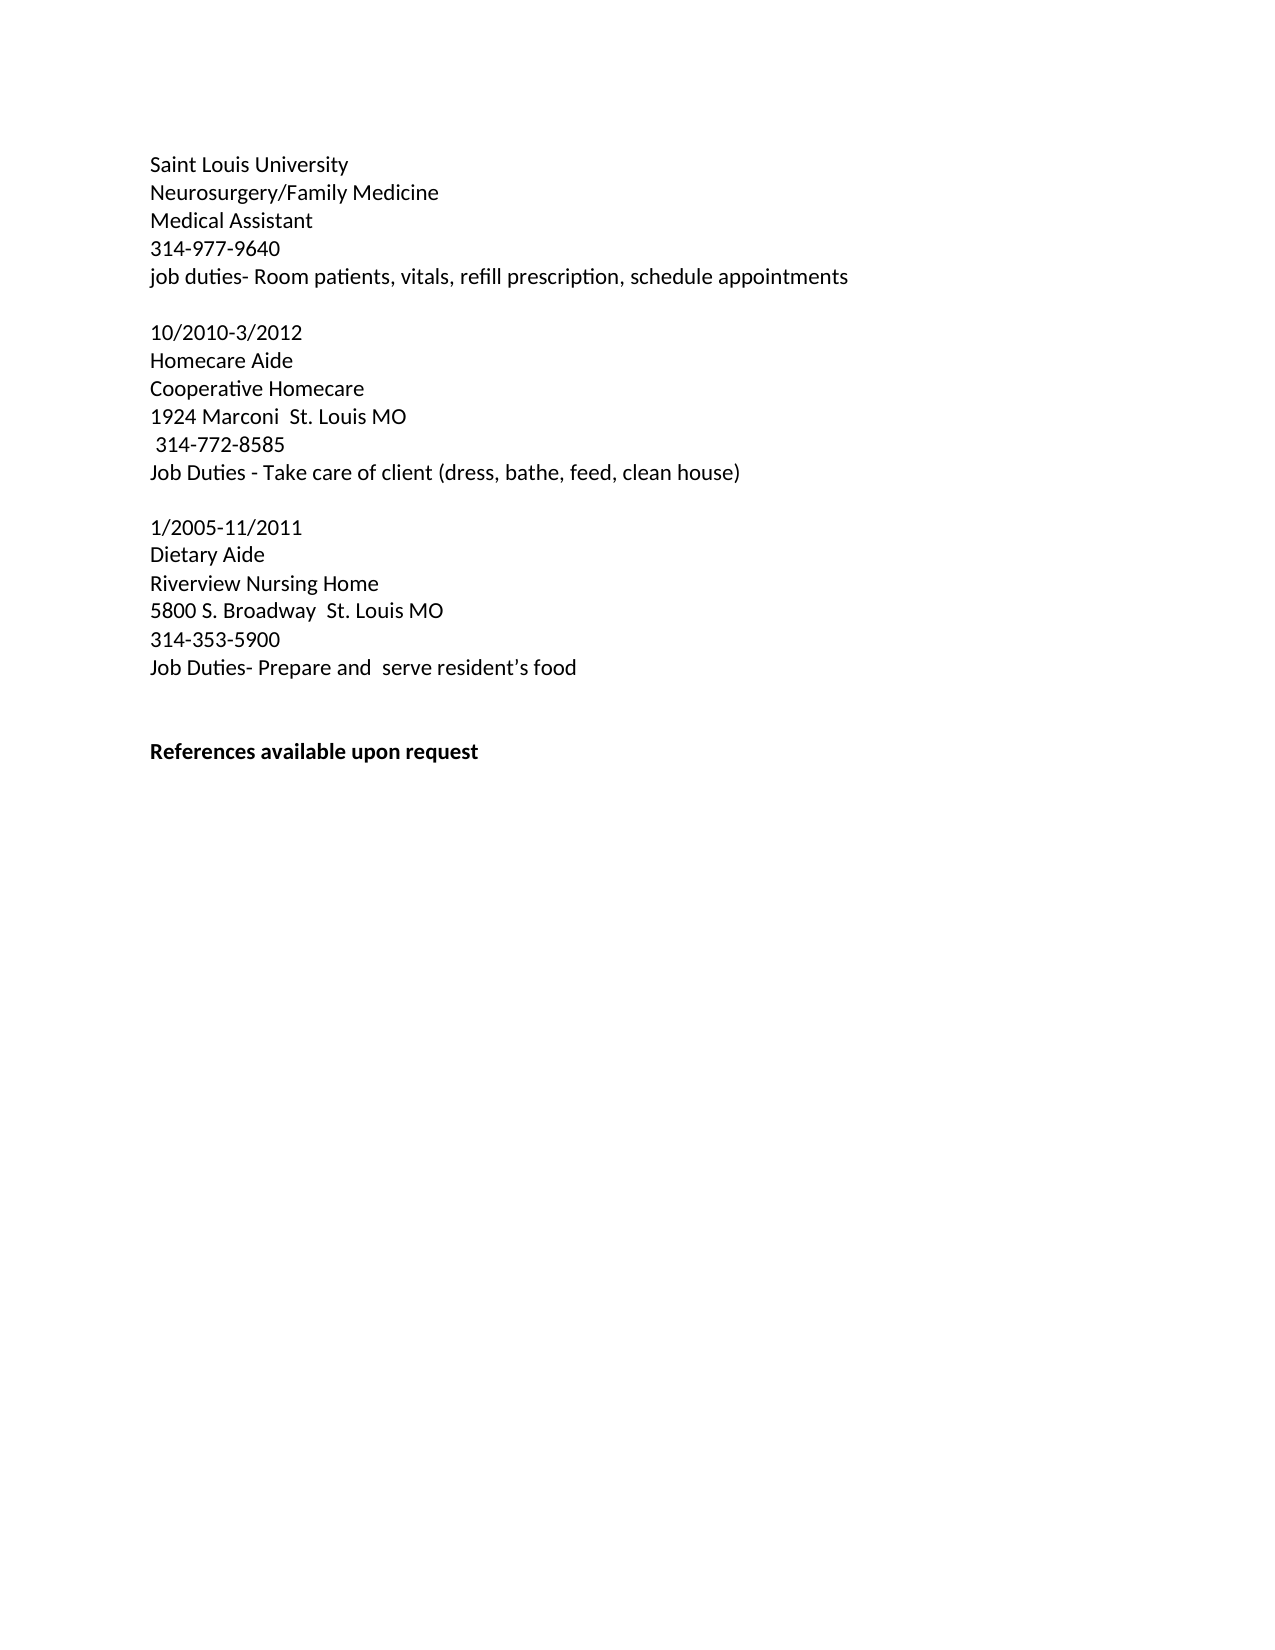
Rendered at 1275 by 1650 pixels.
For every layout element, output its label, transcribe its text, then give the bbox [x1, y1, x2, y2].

text Dietary Aide [150, 541, 1125, 569]
text Job Duties- Prepare and serve resident’s food [150, 653, 1125, 681]
text 1924 Marconi St. Louis MO [150, 402, 1125, 430]
text References available upon request [150, 737, 1125, 765]
text Neurosurgery/Family Medicine [150, 178, 1125, 206]
text Saint Louis University [150, 150, 1125, 178]
text 5800 S. Broadway St. Louis MO [150, 597, 1125, 625]
text 1/2005-11/2011 [150, 513, 1125, 541]
text 314-977-9640 [150, 234, 1125, 262]
text 314-353-5900 [150, 625, 1125, 653]
text Medical Assistant [150, 206, 1125, 234]
text Homecare Aide [150, 346, 1125, 374]
text Job Duties - Take care of client (dress, bathe, feed, clean house) [150, 458, 1125, 486]
text 314-772-8585 [150, 430, 1125, 458]
text job duties- Room patients, vitals, refill prescription, schedule appointments [150, 262, 1125, 290]
text Riverview Nursing Home [150, 569, 1125, 597]
text 10/2010-3/2012 [150, 318, 1125, 346]
text Cooperative Homecare [150, 374, 1125, 402]
